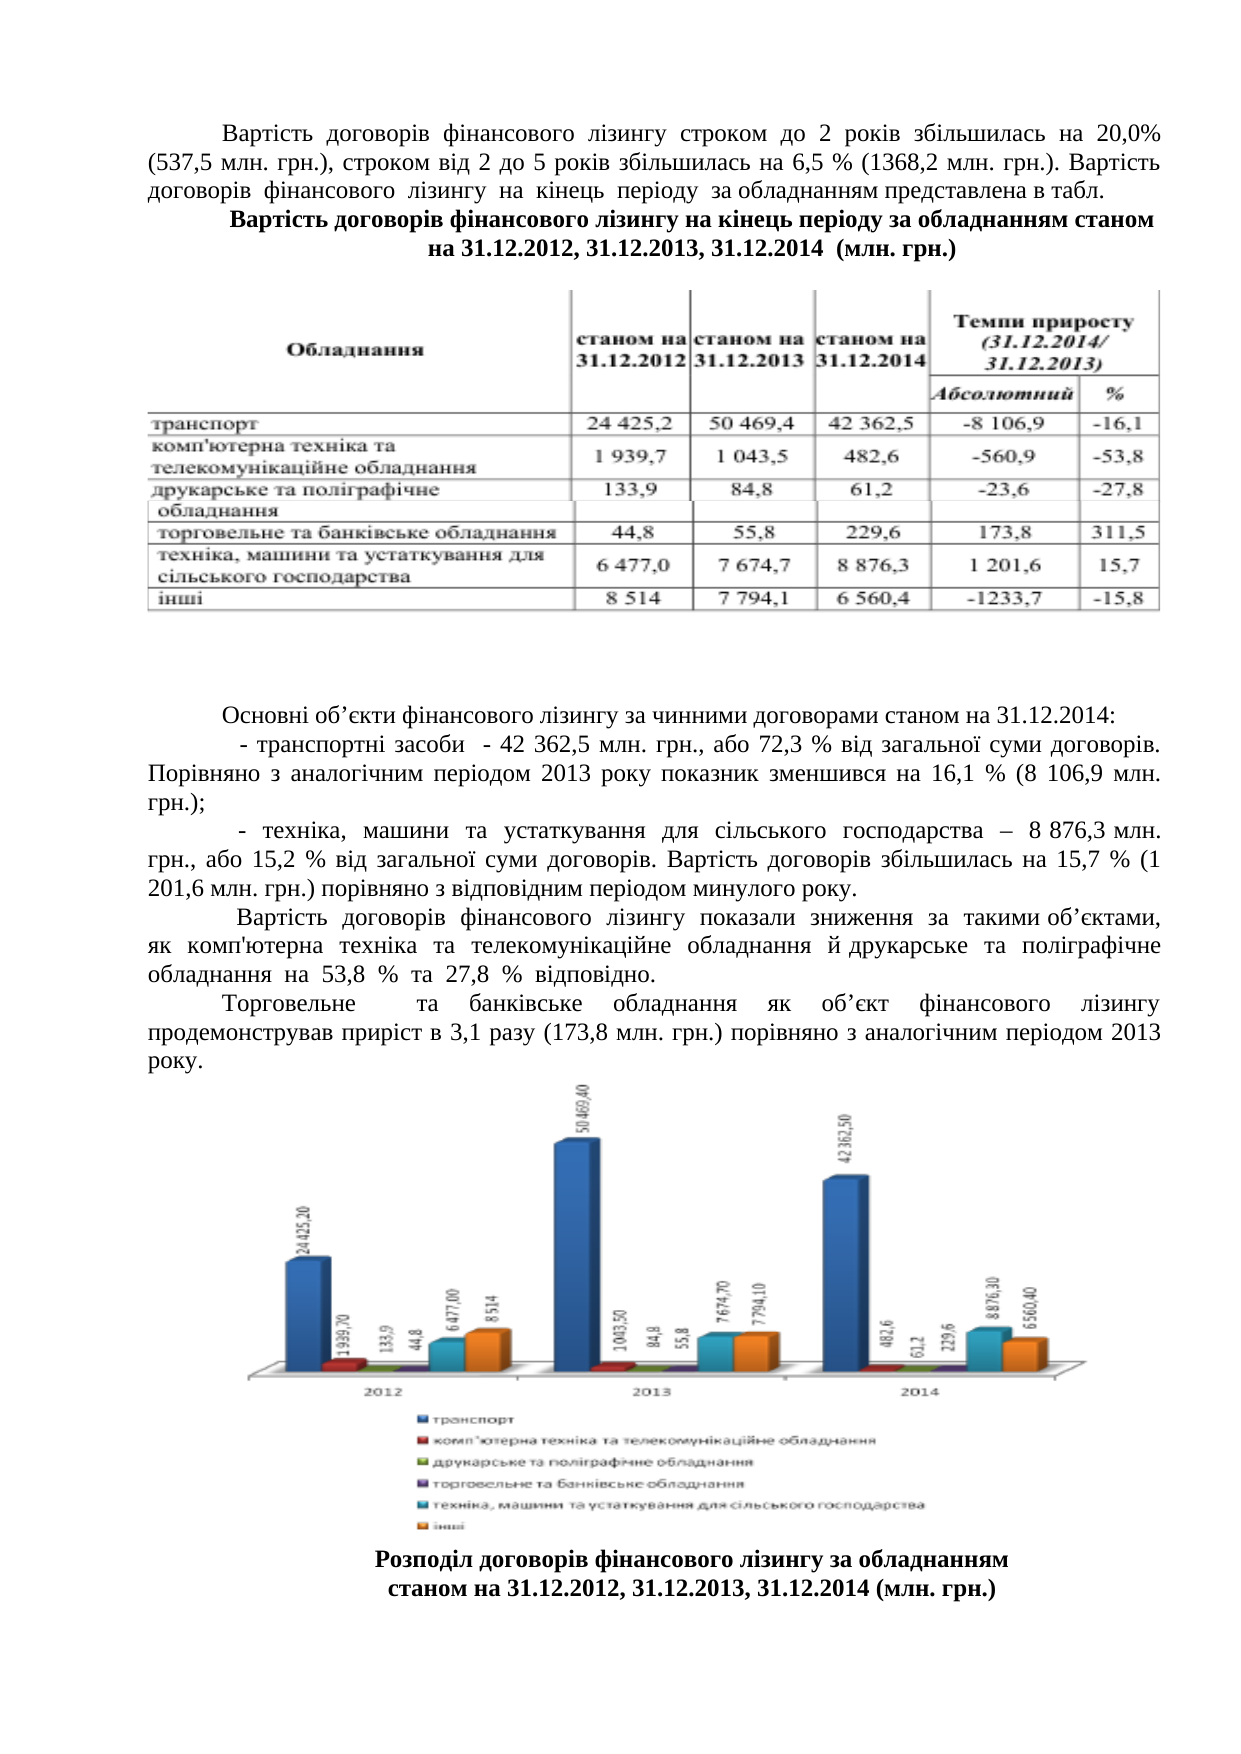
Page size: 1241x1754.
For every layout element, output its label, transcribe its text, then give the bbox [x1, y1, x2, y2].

text Основні об’єкти фінансового лізингу за чинними договорами станом на 31.12.2014: [148, 700, 1162, 729]
picture [147, 1074, 1158, 1545]
text Вартість договорів фінансового лізингу показали зниження за такими об’єктами, як комп'ютерна техніка та телекомунікаційне обладнання й друкарське та поліграфічне обладнання на 53,8 % та 27,8 % відповідно. [148, 902, 1162, 988]
picture [147, 290, 1161, 614]
text на 31.12.2012, 31.12.2013, 31.12.2014 (млн. грн.) [148, 233, 1162, 262]
text станом на 31.12.2012, 31.12.2013, 31.12.2014 (млн. грн.) [148, 1573, 1162, 1602]
text Вартість договорів фінансового лізингу на кінець періоду за обладнанням станом [148, 204, 1162, 233]
text - техніка, машини та устаткування для сільського господарства – 8 876,3 млн. грн., або 15,2 % від загальної суми договорів. Вартість договорів збільшилась на 15,7 % (1 201,6 млн. грн.) порівняно з відповідним періодом минулого року. [148, 815, 1162, 902]
text Вартість договорів фінансового лізингу строком до 2 років збільшилась на 20,0% (537,5 млн. грн.), строком від 2 до 5 років збільшилась на 6,5 % (1368,2 млн. грн.). Вартість договорів фінансового лізингу на кінець періоду за обладнанням представлена в табл. [148, 118, 1162, 204]
text Розподіл договорів фінансового лізингу за обладнанням [148, 1544, 1162, 1573]
text - транспортні засоби - 42 362,5 млн. грн., або 72,3 % від загальної суми договорів. Порівняно з аналогічним періодом 2013 року показник зменшився на 16,1 % (8 106,9 млн. грн.); [148, 729, 1162, 815]
text Торговельне та банківське обладнання як об’єкт фінансового лізингу продемонстрував приріст в 3,1 разу (173,8 млн. грн.) порівняно з аналогічним періодом 2013 року. [148, 988, 1162, 1074]
